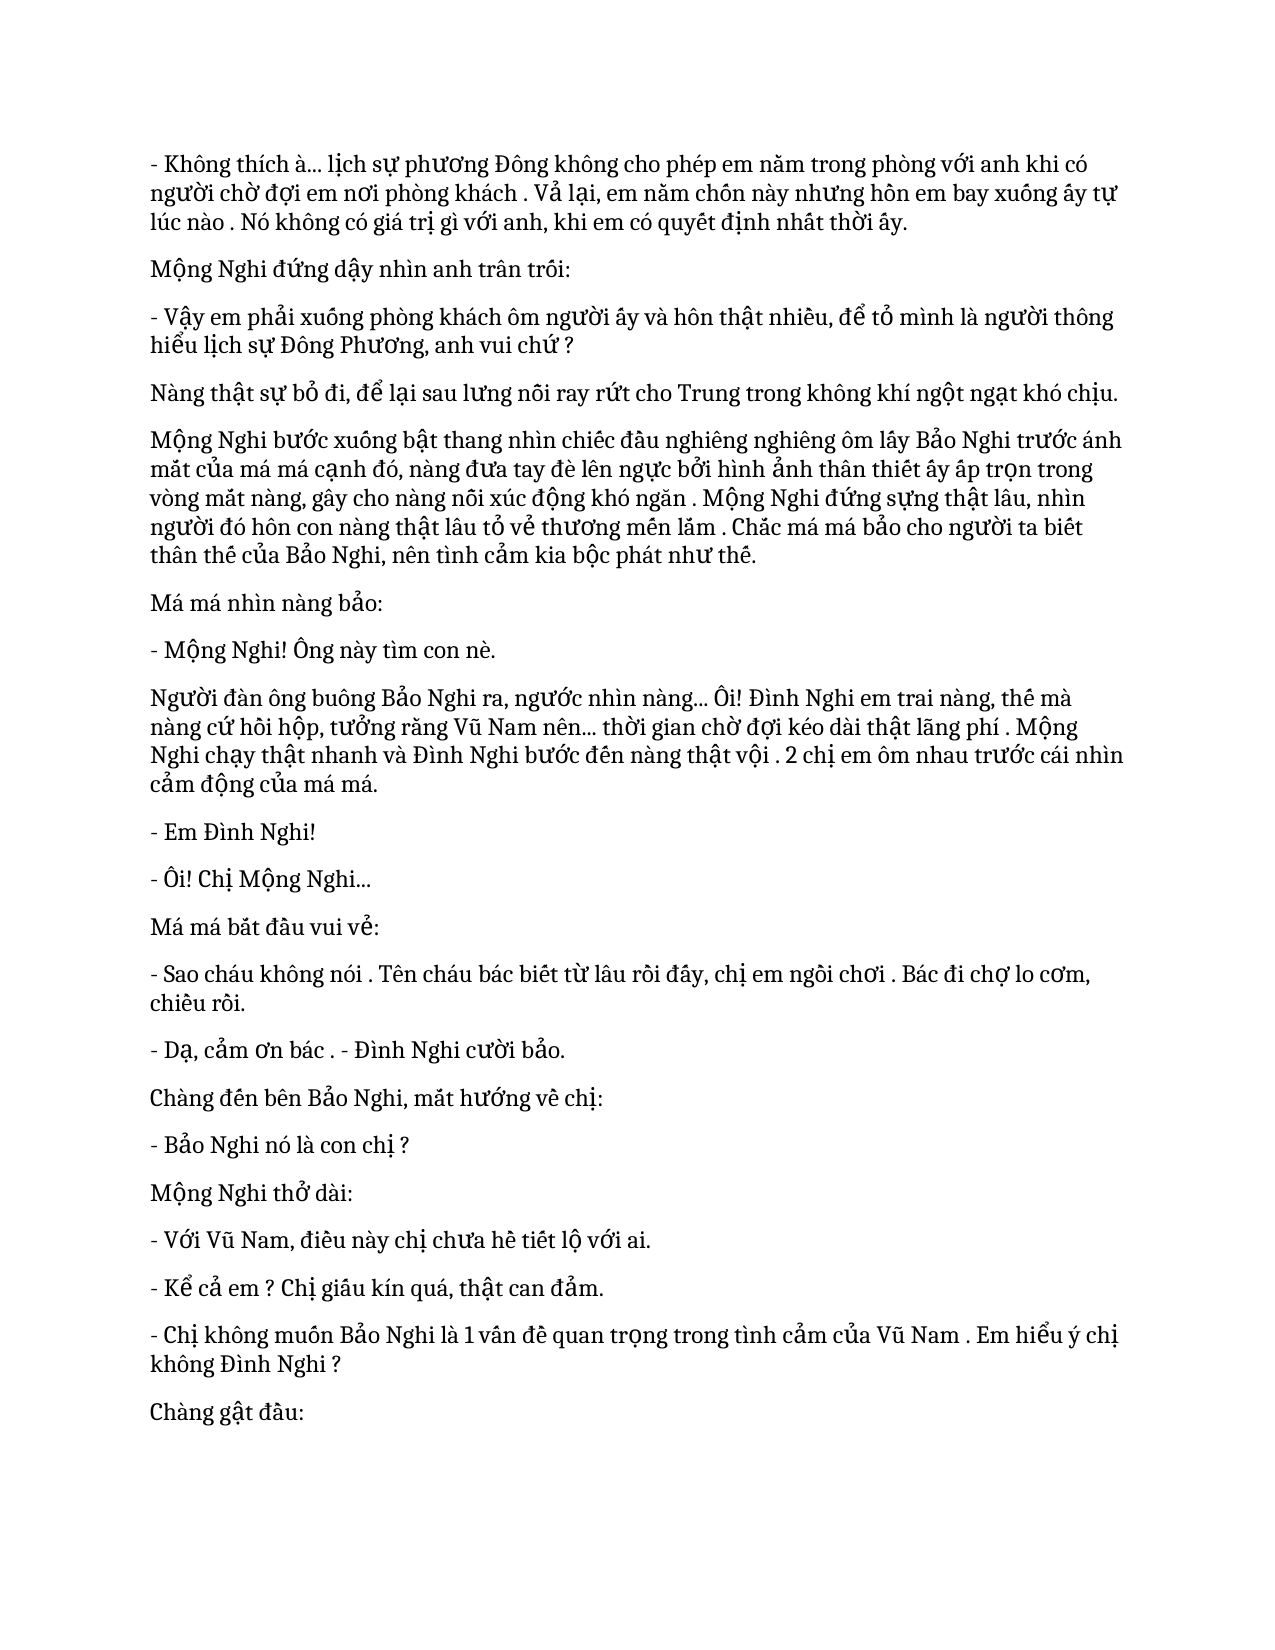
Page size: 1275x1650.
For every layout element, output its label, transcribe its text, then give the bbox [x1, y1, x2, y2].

text Mộng Nghi bước xuống bật thang nhìn chiếc đầu nghiêng nghiêng ôm lấy Bảo Nghi trước ánh mắt của má má cạnh đó, nàng đưa tay đè lên ngực bởi hình ảnh thân thiết ấy ấp trọn trong vòng mắt nàng, gây cho nàng nỗi xúc động khó ngăn . Mộng Nghi đứng sựng thật lâu, nhìn người đó hôn con nàng thật lâu tỏ vẻ thương mến lắm . Chắc má má bảo cho người ta biết thân thế của Bảo Nghi, nên tình cảm kia bộc phát như thế. [150, 426, 1125, 570]
text Nàng thật sự bỏ đi, để lại sau lưng nỗi ray rứt cho Trung trong không khí ngột ngạt khó chịu. [150, 379, 1125, 407]
text Mộng Nghi thở dài: [150, 1179, 1125, 1207]
text Má má bắt đầu vui vẻ: [150, 912, 1125, 941]
text - Với Vũ Nam, điều này chị chưa hề tiết lộ với ai. [150, 1226, 1125, 1255]
text Má má nhìn nàng bảo: [150, 589, 1125, 617]
text Mộng Nghi đứng dậy nhìn anh trân trối: [150, 255, 1125, 284]
text - Kể cả em ? Chị giấu kín quá, thật can đảm. [150, 1274, 1125, 1302]
text - Vậy em phải xuống phòng khách ôm người ấy và hôn thật nhiều, để tỏ mình là người thông hiểu lịch sự Đông Phương, anh vui chứ ? [150, 302, 1125, 360]
text - Mộng Nghi! Ông này tìm con nè. [150, 636, 1125, 665]
text - Không thích à... lịch sự phương Đông không cho phép em nằm trong phòng với anh khi có người chờ đợi em nơi phòng khách . Vả lại, em nằm chốn này nhưng hồn em bay xuống ấy tự lúc nào . Nó không có giá trị gì với anh, khi em có quyết định nhất thời ấy. [150, 150, 1125, 236]
text - Ôi! Chị Mộng Nghi... [150, 865, 1125, 894]
text Chàng gật đầu: [150, 1397, 1125, 1426]
text - Bảo Nghi nó là con chị ? [150, 1131, 1125, 1160]
text - Chị không muốn Bảo Nghi là 1 vấn đề quan trọng trong tình cảm của Vũ Nam . Em hiểu ý chị không Đình Nghi ? [150, 1321, 1125, 1379]
text - Dạ, cảm ơn bác . - Đình Nghi cười bảo. [150, 1036, 1125, 1065]
text Người đàn ông buông Bảo Nghi ra, ngước nhìn nàng... Ôi! Đình Nghi em trai nàng, thế mà nàng cứ hồi hộp, tưởng rằng Vũ Nam nên... thời gian chờ đợi kéo dài thật lãng phí . Mộng Nghi chạy thật nhanh và Đình Nghi bước đến nàng thật vội . 2 chị em ôm nhau trước cái nhìn cảm động của má má. [150, 684, 1125, 799]
text Chàng đến bên Bảo Nghi, mắt hướng về chị: [150, 1084, 1125, 1112]
text - Em Đình Nghi! [150, 817, 1125, 846]
text - Sao cháu không nói . Tên cháu bác biết từ lâu rồi đấy, chị em ngồi chơi . Bác đi chợ lo cơm, chiều rồi. [150, 960, 1125, 1017]
